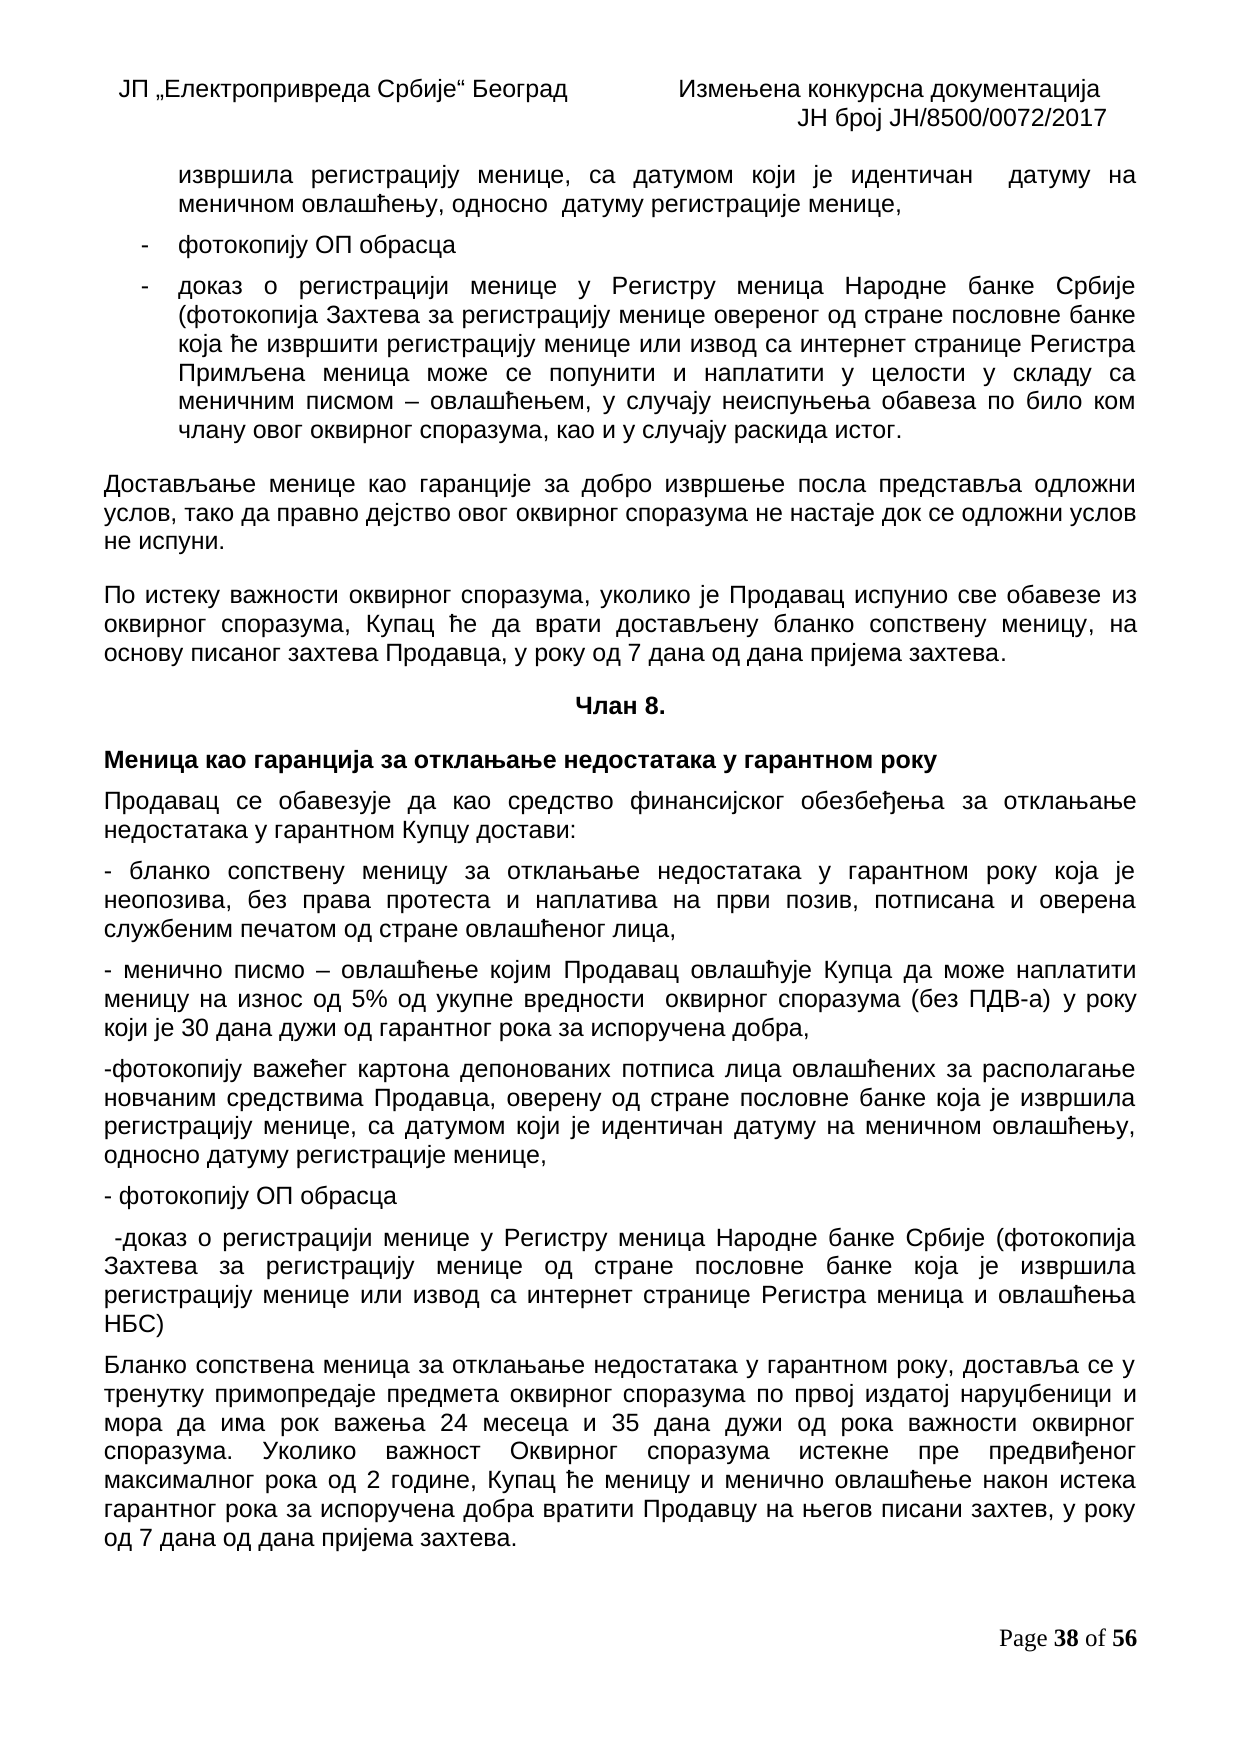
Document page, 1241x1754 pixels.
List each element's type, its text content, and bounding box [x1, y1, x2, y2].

text Достављање менице као гаранције за добро извршење посла представља одложни услов, тако да правно дејство овог оквирног споразума не настаје док се одложни услов не испуни. [103, 469, 1137, 555]
text -доказ о регистрацији менице у Регистру меница Народне банке Србије (фотокопија Захтева за регистрацију менице од стране пословне банке која је извршила регистрацију менице или извод са интернет странице Регистра меница и овлашћења НБС) [103, 1222, 1137, 1337]
text Бланко сопствена меница за отклањање недостатака у гарантном року, доставља се у тренутку примопредаје предмета оквирног споразума по првој издатој наруџбеници и мора да има рок важења 24 месеца и 35 дана дужи од рока важности оквирног споразума. Уколико важност Оквирног споразума истекне пре предвиђеног максималног рока од 2 године, Купац ће меницу и менично овлашћење након истека гарантног рока за испоручена добра вратити Продавцу на његов писани захтев, у року од 7 дана од дана пријема захтева. [103, 1350, 1137, 1551]
text Меница као гаранција за отклањање недостатака у гарантном року [103, 745, 1137, 774]
text - бланко сопствену меницу за отклањање недостатака у гарантном року која је неопозива, без права протеста и наплатива на први позив, потписана и оверена службеним печатом од стране овлашћеног лица, [103, 856, 1137, 942]
text - менично писмо – овлашћење којим Продавац овлашћује Купца да може наплатити меницу на износ од 5% од укупне вредности оквирног споразума (без ПДВ-а) у року који је 30 дана дужи од гарантног рока за испоручена добра, [103, 955, 1137, 1041]
text - фотокопију ОП обрасца [103, 1181, 1137, 1210]
text Члан 8. [103, 691, 1137, 720]
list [141, 160, 1137, 217]
text -фотокопију важећег картона депонованих потписа лица овлашћених за располагање новчаним средствима Продавца, оверену од стране пословне банке која је извршила регистрацију менице, са датумом који је идентичан датуму на меничном овлашћењу, односно датуму регистрације менице, [103, 1054, 1137, 1169]
text По истеку важности оквирног споразума, уколико је Продавац испунио све обавезе из оквирног споразума, Купац ће да врати достављену бланко сопствену меницу, на основу писаног захтева Продавца, у року од 7 дана од дана пријема захтева. [103, 580, 1137, 666]
text Продавац се обавезује да као средство финансијског обезбеђења за отклањање недостатака у гарантном Купцу достави: [103, 786, 1137, 844]
list доказ о регистрацији менице у Регистру меница Народне банке Србије (фотокопија Захтева за регистрацију менице овереног од стране пословне банке која ће извршити регистрацију менице или извод са интернет странице Регистра Примљена меница може се попунити и наплатити у целости у складу са меничним писмом – овлашћењем, у случају неиспуњења обавеза по било ком члану овог оквирног споразума, као и у случају раскида истог. [141, 271, 1137, 444]
list фотокопију ОП обрасца [141, 230, 1137, 259]
